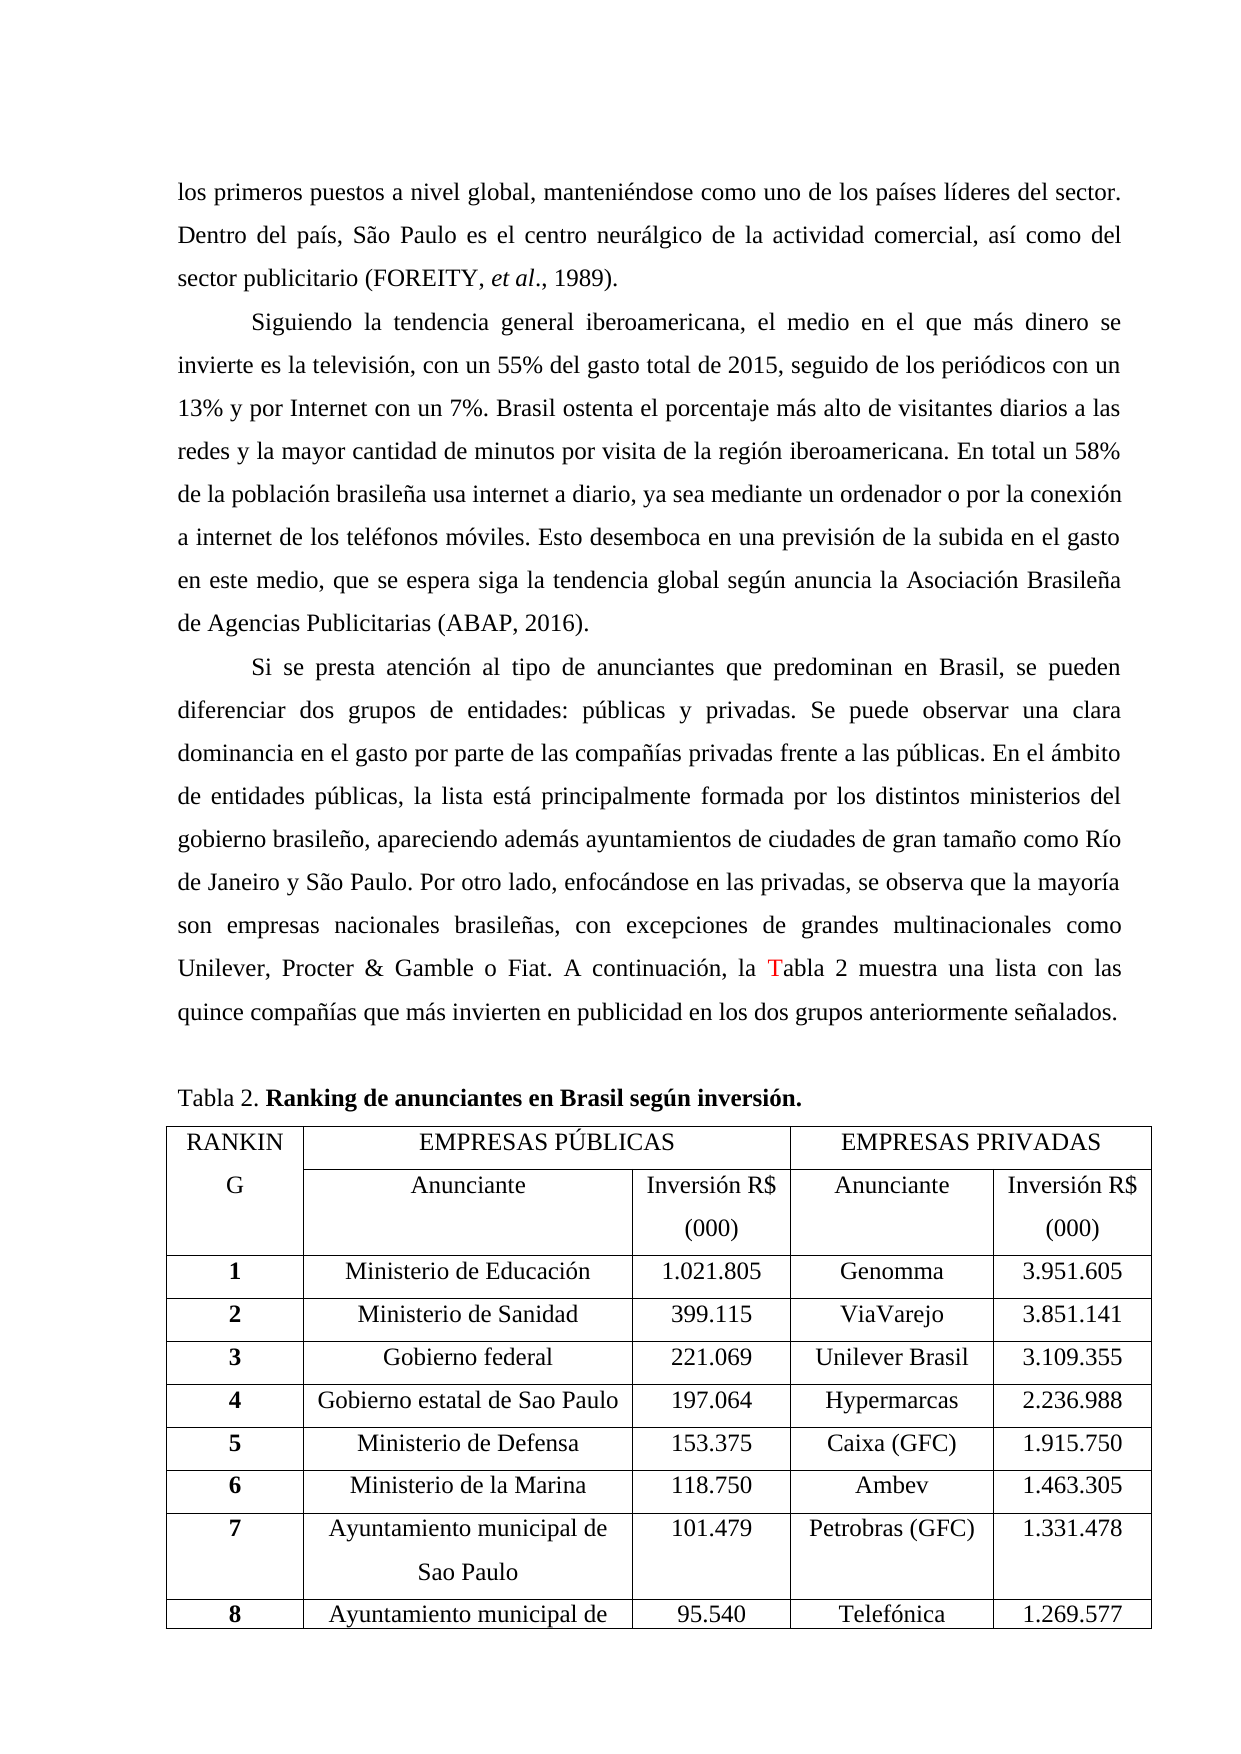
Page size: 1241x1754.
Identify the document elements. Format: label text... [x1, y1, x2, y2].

table_cell 1.331.478 [994, 1514, 1151, 1598]
table_cell Anunciante [791, 1170, 993, 1255]
table_cell 197.064 [633, 1385, 790, 1427]
table_cell 95.540 [633, 1600, 790, 1628]
table_cell Hypermarcas [791, 1385, 993, 1427]
table_cell 1.021.805 [633, 1256, 790, 1298]
table_cell 101.479 [633, 1514, 790, 1598]
table_cell Petrobras (GFC) [791, 1514, 993, 1598]
table_header EMPRESAS PRIVADAS [791, 1127, 1151, 1169]
table_cell Inversión R$ (000) [633, 1170, 790, 1255]
table_cell Ministerio de Defensa [304, 1428, 632, 1469]
text Si se presta atención al tipo de anunciantes que predominan en Brasil, se pueden diferenciar dos grupos de entidades: públicas y privadas. Se puede observar una clara dominancia en el gasto por parte de las compañías privadas frente a las públicas. En el ámbito de entidades públicas, la lista está principalmente formada por los distintos ministerios del gobierno brasileño, apareciendo además ayuntamientos de ciudades de gran tamaño como Río de Janeiro y São Paulo. Por otro lado, enfocándose en las privadas, se observa que la mayoría son empresas nacionales brasileñas, con excepciones de grandes multinacionales como Unilever, Procter & Gamble o Fiat. A continuación, la Tabla 2 muestra una lista con las quince compañías que más invierten en publicidad en los dos grupos anteriormente señalados. [177, 652, 1122, 1025]
table_cell Unilever Brasil [791, 1342, 993, 1384]
table_cell 1 [167, 1256, 303, 1298]
table_cell Inversión R$ (000) [994, 1170, 1151, 1255]
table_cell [304, 1600, 632, 1628]
text Tabla 2. Ranking de anunciantes en Brasil según inversión. [177, 1083, 1122, 1112]
table_cell 1.463.305 [994, 1471, 1151, 1512]
table_cell 8 [167, 1600, 303, 1628]
table_cell Ministerio de la Marina [304, 1471, 632, 1512]
table_cell Ayuntamiento municipal de Sao Paulo [304, 1514, 632, 1598]
table_header EMPRESAS PÚBLICAS [304, 1127, 790, 1169]
table_cell 5 [167, 1428, 303, 1469]
table_cell 1.915.750 [994, 1428, 1151, 1469]
table_cell 2.236.988 [994, 1385, 1151, 1427]
table_cell 4 [167, 1385, 303, 1427]
table_cell Genomma [791, 1256, 993, 1298]
table_cell Gobierno federal [304, 1342, 632, 1384]
table_cell 221.069 [633, 1342, 790, 1384]
table_cell 3.109.355 [994, 1342, 1151, 1384]
table_cell 2 [167, 1299, 303, 1341]
table_cell Telefónica [791, 1600, 993, 1628]
table_cell Ministerio de Educación [304, 1256, 632, 1298]
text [177, 177, 1122, 292]
table_cell ViaVarejo [791, 1299, 993, 1341]
table_cell 399.115 [633, 1299, 790, 1341]
table_cell Gobierno estatal de Sao Paulo [304, 1385, 632, 1427]
table_header RANKING [167, 1127, 303, 1255]
table_cell Anunciante [304, 1170, 632, 1255]
table_cell 6 [167, 1471, 303, 1512]
table_cell 3.851.141 [994, 1299, 1151, 1341]
table_cell Ministerio de Sanidad [304, 1299, 632, 1341]
table_cell 3 [167, 1342, 303, 1384]
table_cell Ambev [791, 1471, 993, 1512]
table_cell 153.375 [633, 1428, 790, 1469]
text Siguiendo la tendencia general iberoamericana, el medio en el que más dinero se invierte es la televisión, con un 55% del gasto total de 2015, seguido de los periódicos con un 13% y por Internet con un 7%. Brasil ostenta el porcentaje más alto de visitantes diarios a las redes y la mayor cantidad de minutos por visita de la región iberoamericana. En total un 58% de la población brasileña usa internet a diario, ya sea mediante un ordenador o por la conexión a internet de los teléfonos móviles. Esto desemboca en una previsión de la subida en el gasto en este medio, que se espera siga la tendencia global según anuncia la Asociación Brasileña de Agencias Publicitarias (ABAP, 2016). [177, 307, 1122, 637]
table_cell 3.951.605 [994, 1256, 1151, 1298]
table_cell 1.269.577 [994, 1600, 1151, 1628]
table_cell 7 [167, 1514, 303, 1598]
table_cell 118.750 [633, 1471, 790, 1512]
table_cell Caixa (GFC) [791, 1428, 993, 1469]
